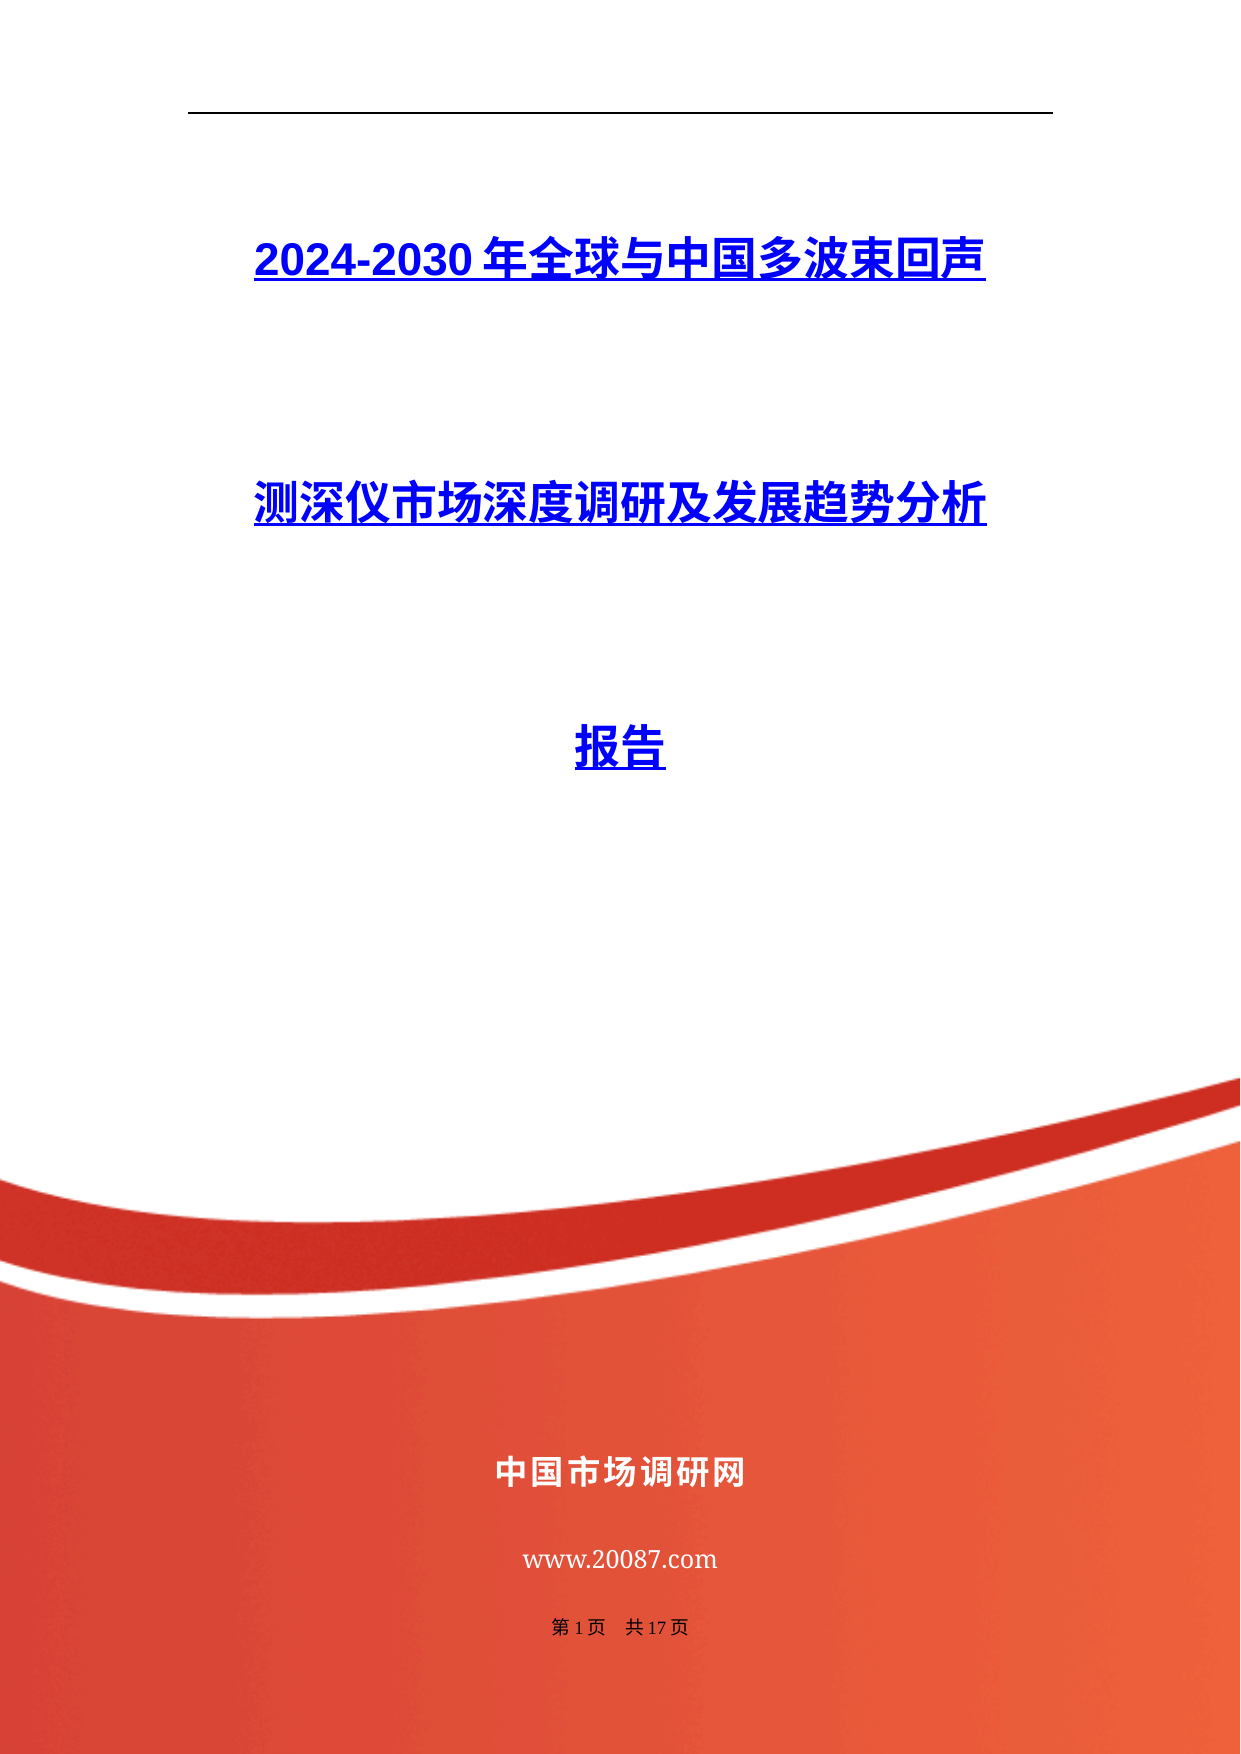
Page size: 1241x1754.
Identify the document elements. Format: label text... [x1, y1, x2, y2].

table_header 2024-2030年全球与中国多波束回声测深仪市场深度调研及发展趋势分析报告 [188, 207, 1053, 871]
subtitle 中国市场调研网 [187, 1437, 1053, 1502]
text www.20087.com [187, 1526, 1053, 1591]
picture [0, 1006, 1241, 1754]
